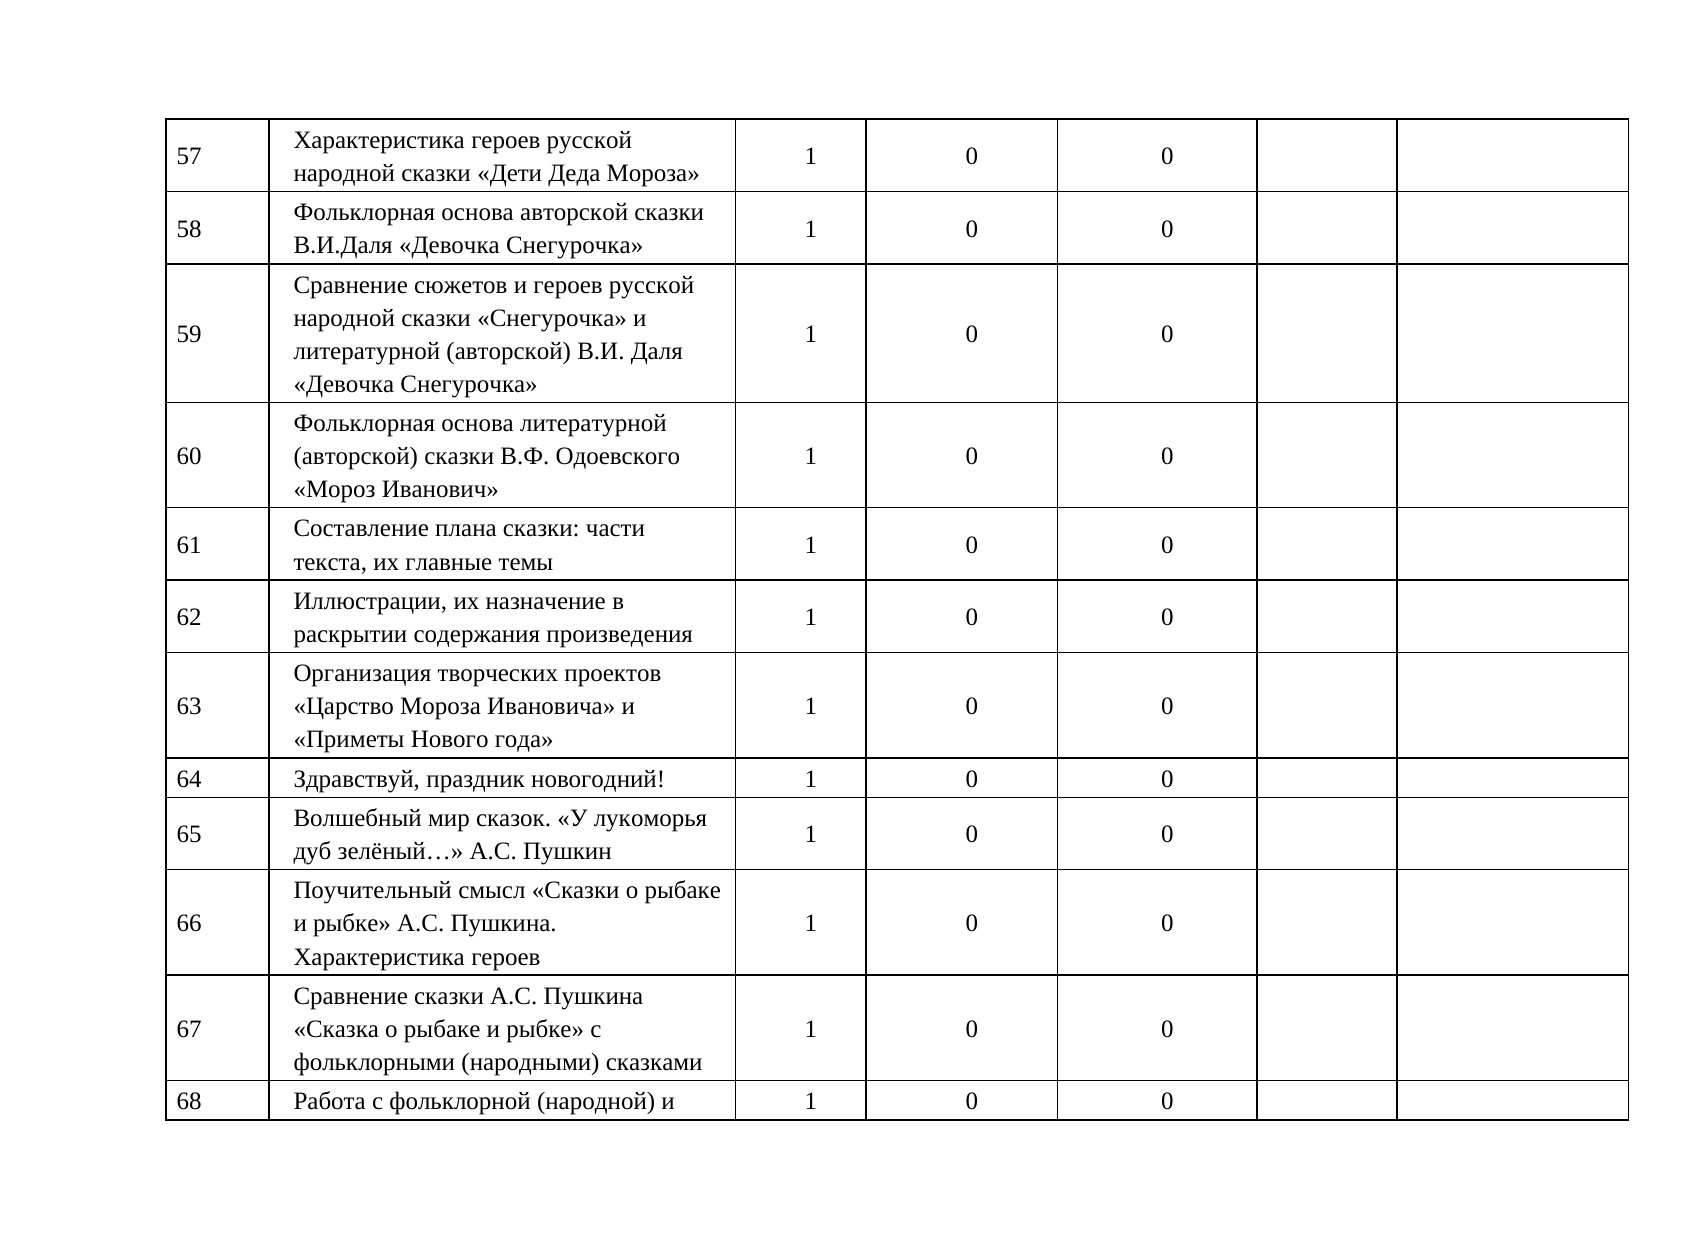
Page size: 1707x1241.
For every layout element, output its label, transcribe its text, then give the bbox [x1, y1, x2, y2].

table_cell 59 [167, 265, 268, 401]
table_cell 0 [1058, 581, 1256, 652]
table_cell 0 [867, 870, 1057, 974]
table_cell [1398, 581, 1628, 652]
table_cell 0 [867, 120, 1057, 191]
table_cell 0 [867, 265, 1057, 401]
table_cell 1 [736, 653, 865, 757]
table_cell 0 [1058, 870, 1256, 974]
table_cell 0 [867, 192, 1057, 263]
table_cell 0 [867, 976, 1057, 1079]
table_cell [1398, 976, 1628, 1079]
table_cell Составление плана сказки: части текста, их главные темы [270, 508, 735, 579]
table_cell 0 [867, 403, 1057, 507]
table_cell [1258, 759, 1396, 796]
table_cell [1258, 120, 1396, 191]
table_cell [1398, 120, 1628, 191]
table_cell 1 [736, 798, 865, 869]
table_cell 0 [867, 653, 1057, 757]
table_cell [1398, 1081, 1628, 1119]
table_cell 1 [736, 265, 865, 401]
table_cell [1398, 759, 1628, 796]
table_cell Сравнение сказки А.С. Пушкина «Сказка о рыбаке и рыбке» с фольклорными (народными) сказками [270, 976, 735, 1079]
table_cell [1398, 265, 1628, 401]
table_cell 64 [167, 759, 268, 796]
table_cell [1398, 508, 1628, 579]
table_cell Сравнение сюжетов и героев русской народной сказки «Снегурочка» и литературной (авторской) В.И. Даля «Девочка Снегурочка» [270, 265, 735, 401]
table_cell Поучительный смысл «Сказки о рыбаке и рыбке» А.С. Пушкина. Характеристика героев [270, 870, 735, 974]
table_cell 67 [167, 976, 268, 1079]
table_cell 60 [167, 403, 268, 507]
table_cell [1258, 403, 1396, 507]
table_cell 0 [1058, 1081, 1256, 1119]
table_cell 1 [736, 870, 865, 974]
table_cell 0 [1058, 759, 1256, 796]
table_cell 0 [1058, 120, 1256, 191]
table_cell 0 [867, 798, 1057, 869]
table_cell [1258, 1081, 1396, 1119]
table_cell Фольклорная основа авторской сказки В.И.Даля «Девочка Снегурочка» [270, 192, 735, 263]
table_cell Здравствуй, праздник новогодний! [270, 759, 735, 796]
table_cell 1 [736, 759, 865, 796]
table_cell [1258, 976, 1396, 1079]
table_cell [1258, 870, 1396, 974]
table_cell 68 [167, 1081, 268, 1119]
table_cell 0 [867, 759, 1057, 796]
table_cell Иллюстрации, их назначение в раскрытии содержания произведения [270, 581, 735, 652]
table_cell Организация творческих проектов «Царство Мороза Ивановича» и «Приметы Нового года» [270, 653, 735, 757]
table_cell 0 [867, 508, 1057, 579]
table_cell 0 [867, 1081, 1057, 1119]
table_cell 57 [167, 120, 268, 191]
table_cell 1 [736, 192, 865, 263]
table_cell 1 [736, 976, 865, 1079]
table_cell 58 [167, 192, 268, 263]
table_cell 1 [736, 1081, 865, 1119]
table_cell 62 [167, 581, 268, 652]
table_cell 1 [736, 508, 865, 579]
table_cell [1258, 508, 1396, 579]
table_cell 1 [736, 581, 865, 652]
table_cell [1398, 192, 1628, 263]
table_cell 63 [167, 653, 268, 757]
table_cell 65 [167, 798, 268, 869]
table_cell 0 [1058, 192, 1256, 263]
table_cell 0 [1058, 653, 1256, 757]
table_cell Фольклорная основа литературной (авторской) сказки В.Ф. Одоевского «Мороз Иванович» [270, 403, 735, 507]
table_cell [1398, 798, 1628, 869]
table_cell [1398, 653, 1628, 757]
table_cell 0 [867, 581, 1057, 652]
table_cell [270, 1081, 735, 1119]
table_cell 0 [1058, 508, 1256, 579]
table_cell 0 [1058, 798, 1256, 869]
table_cell Характеристика героев русской народной сказки «Дети Деда Мороза» [270, 120, 735, 191]
table_cell [1258, 265, 1396, 401]
table_cell [1398, 870, 1628, 974]
table_cell 61 [167, 508, 268, 579]
table_cell 1 [736, 403, 865, 507]
table_cell 1 [736, 120, 865, 191]
table_cell [1398, 403, 1628, 507]
table_cell [1258, 653, 1396, 757]
table_cell 0 [1058, 265, 1256, 401]
table_cell [1258, 192, 1396, 263]
table_cell [1258, 798, 1396, 869]
table_cell 0 [1058, 976, 1256, 1079]
table_cell Волшебный мир сказок. «У лукоморья дуб зелёный…» А.С. Пушкин [270, 798, 735, 869]
table_cell 66 [167, 870, 268, 974]
table_cell 0 [1058, 403, 1256, 507]
table_cell [1258, 581, 1396, 652]
